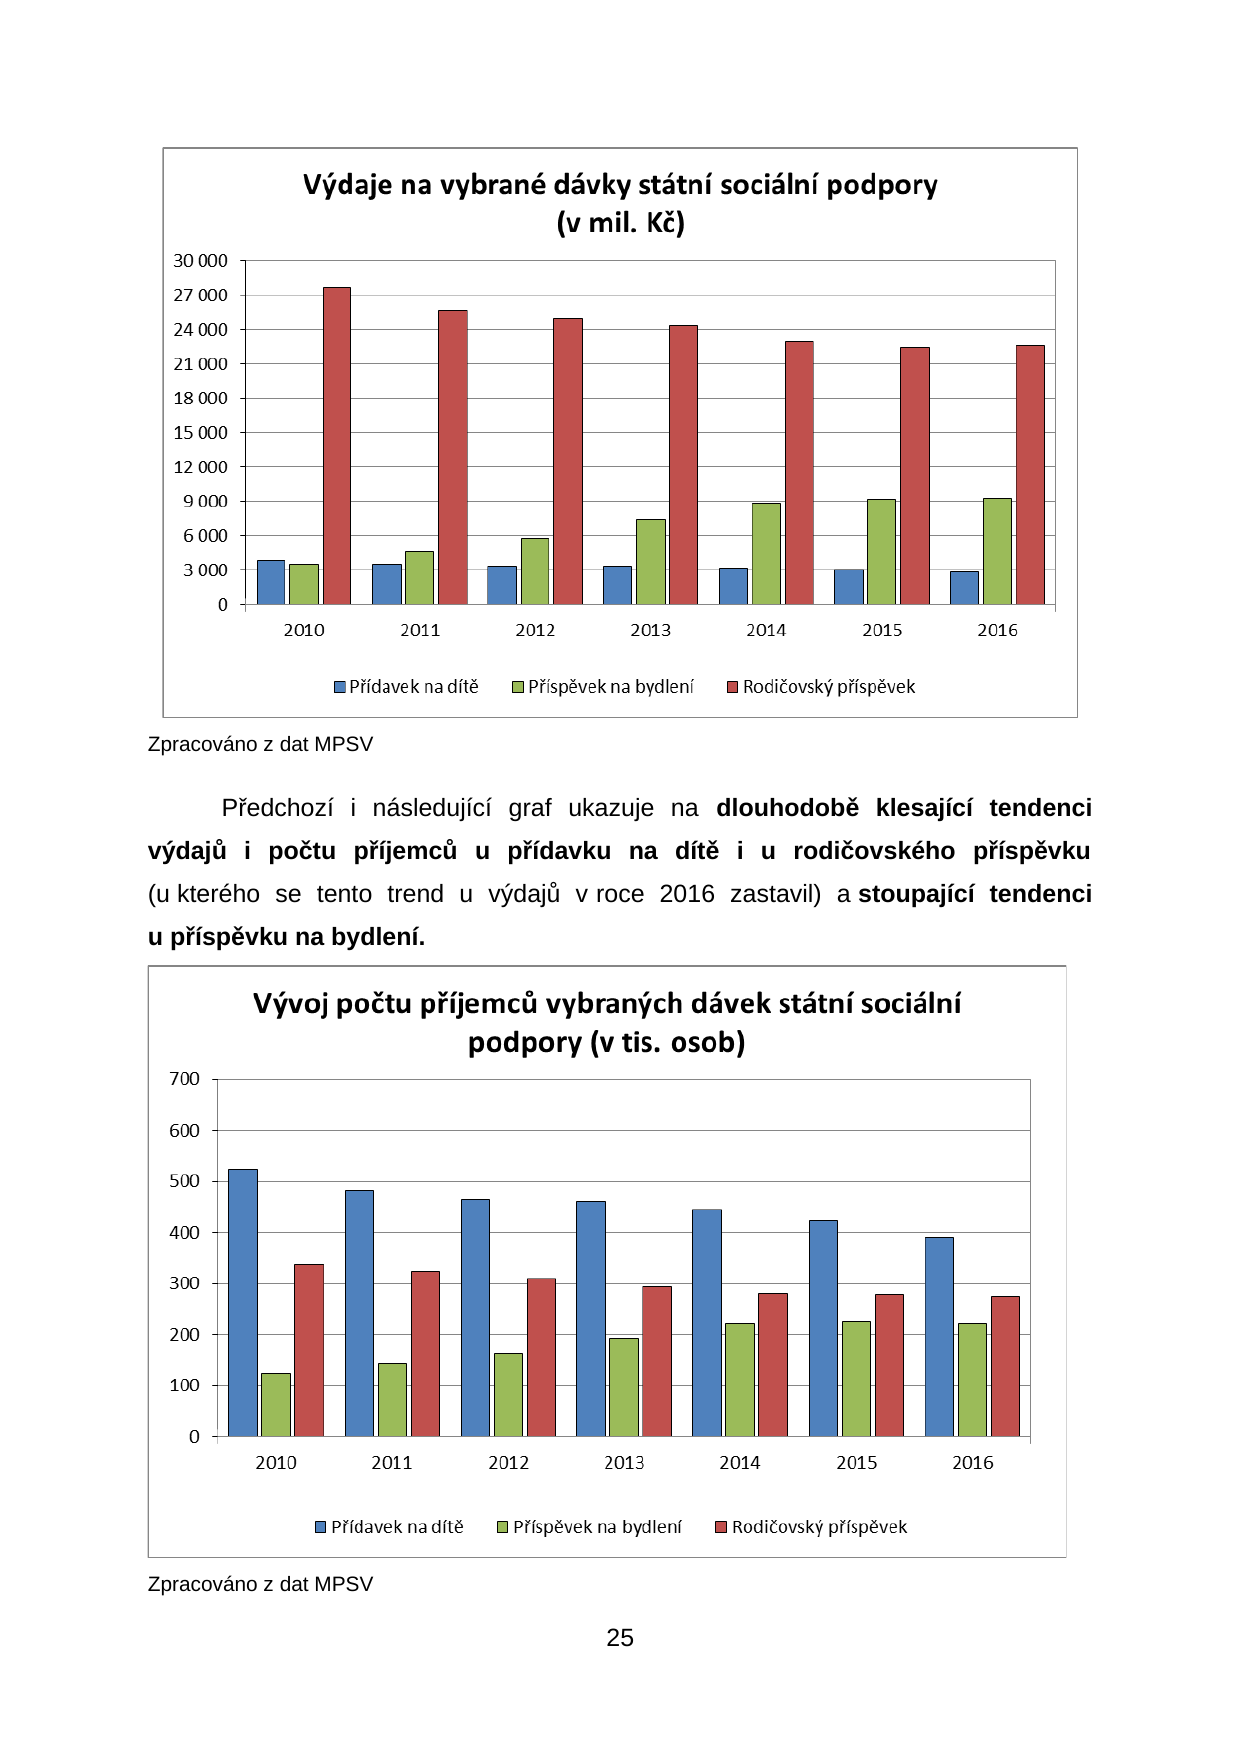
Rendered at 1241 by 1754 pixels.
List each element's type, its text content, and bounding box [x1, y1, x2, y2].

text Předchozí i následující graf ukazuje na dlouhodobě klesající tendenci výdajů i počtu příjemců u přídavku na dítě i u rodičovského příspěvku (u kterého se tento trend u výdajů v roce 2016 zastavil) a stoupající tendenci u příspěvku na bydlení. [148, 793, 1093, 951]
text Zpracováno z dat MPSV [148, 1572, 1093, 1596]
picture [162, 147, 1078, 718]
picture [147, 965, 1067, 1558]
text Zpracováno z dat MPSV [148, 732, 1093, 756]
